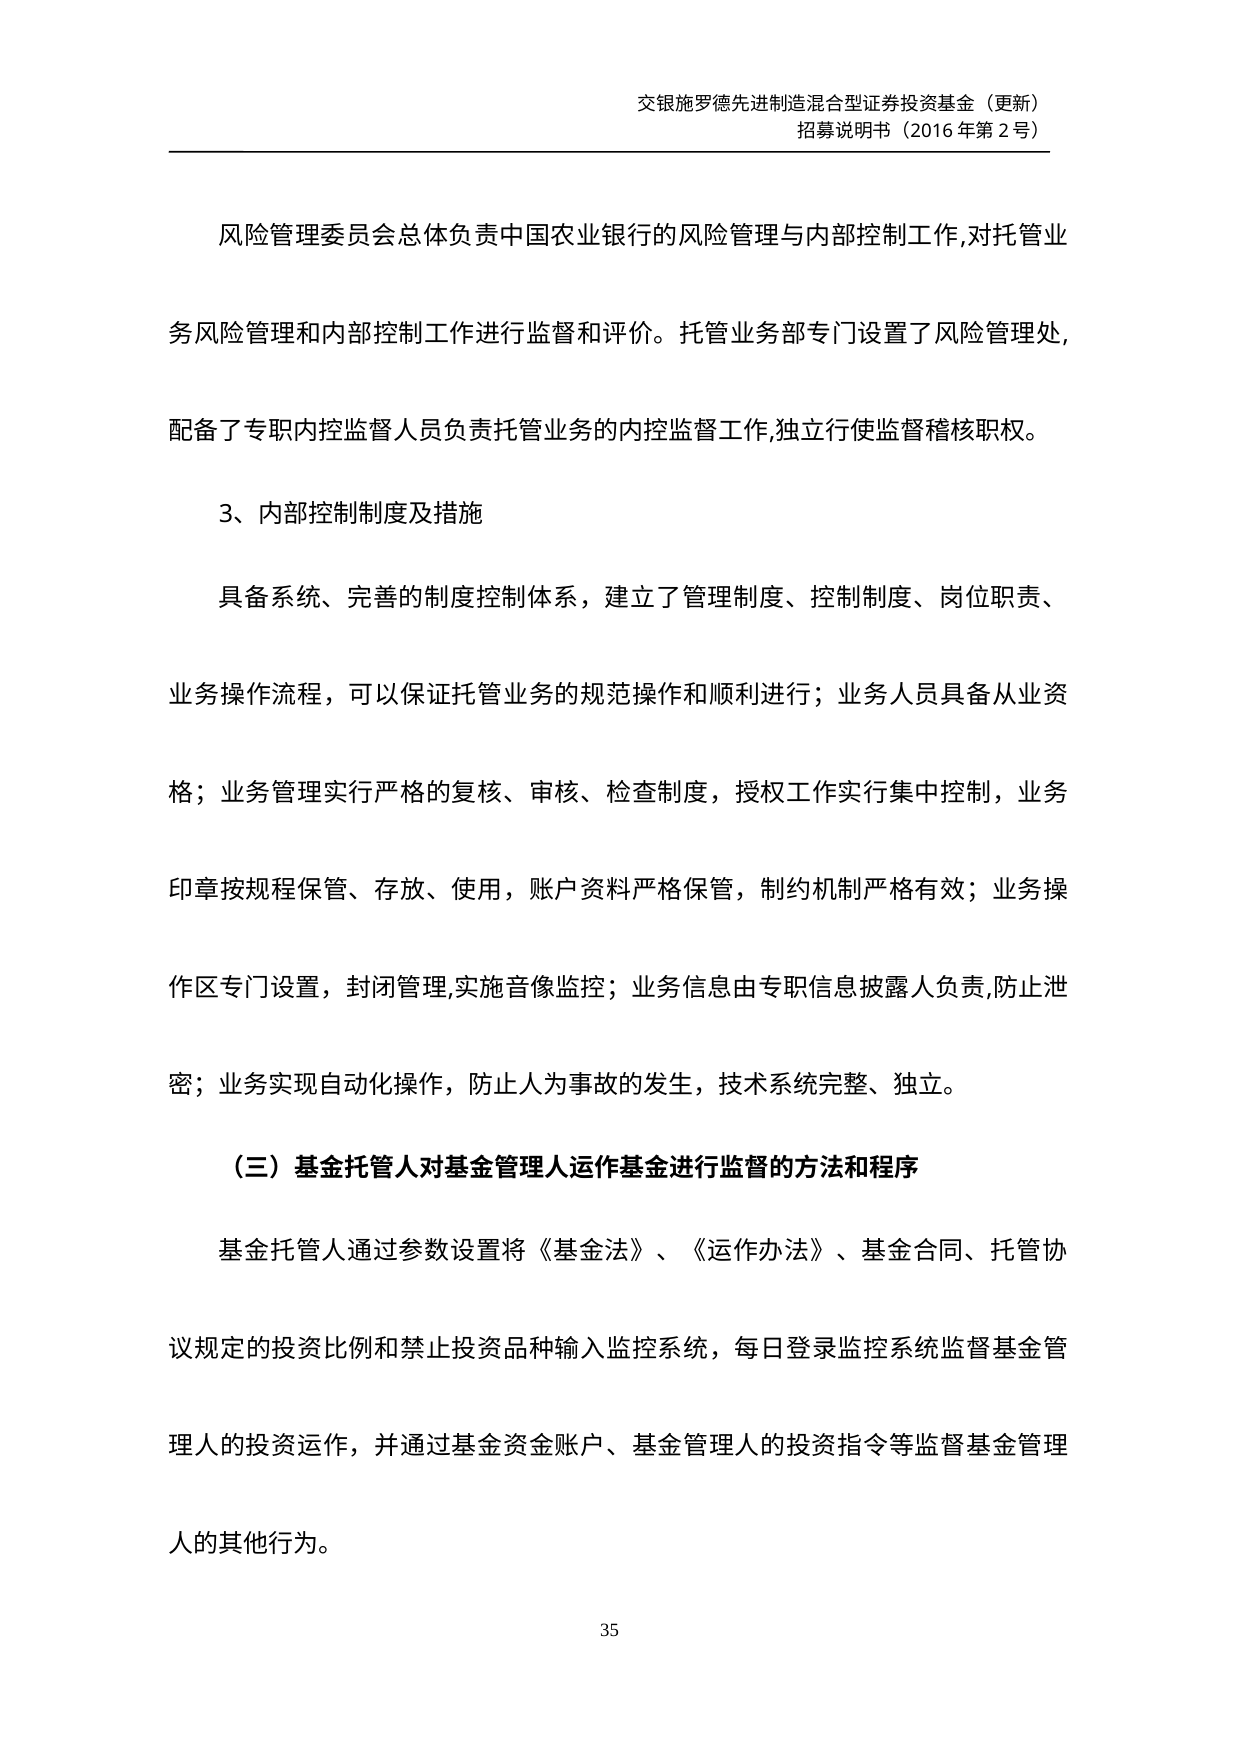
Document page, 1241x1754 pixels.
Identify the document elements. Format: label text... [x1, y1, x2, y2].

text 基金托管人通过参数设置将《基金法》、《运作办法》、基金合同、托管协议规定的投资比例和禁止投资品种输入监控系统，每日登录监控系统监督基金管理人的投资运作，并通过基金资金账户、基金管理人的投资指令等监督基金管理人的其他行为。 [169, 1216, 1068, 1574]
text 风险管理委员会总体负责中国农业银行的风险管理与内部控制工作,对托管业务风险管理和内部控制工作进行监督和评价。托管业务部专门设置了风险管理处,配备了专职内控监督人员负责托管业务的内控监督工作,独立行使监督稽核职权。 [169, 201, 1068, 461]
text 3、内部控制制度及措施 [169, 479, 1068, 544]
text 具备系统、完善的制度控制体系，建立了管理制度、控制制度、岗位职责、业务操作流程，可以保证托管业务的规范操作和顺利进行；业务人员具备从业资格；业务管理实行严格的复核、审核、检查制度，授权工作实行集中控制，业务印章按规程保管、存放、使用，账户资料严格保管，制约机制严格有效；业务操作区专门设置，封闭管理,实施音像监控；业务信息由专职信息披露人负责,防止泄密；业务实现自动化操作，防止人为事故的发生，技术系统完整、独立。 [169, 563, 1068, 1115]
text （三）基金托管人对基金管理人运作基金进行监督的方法和程序 [169, 1133, 1050, 1198]
